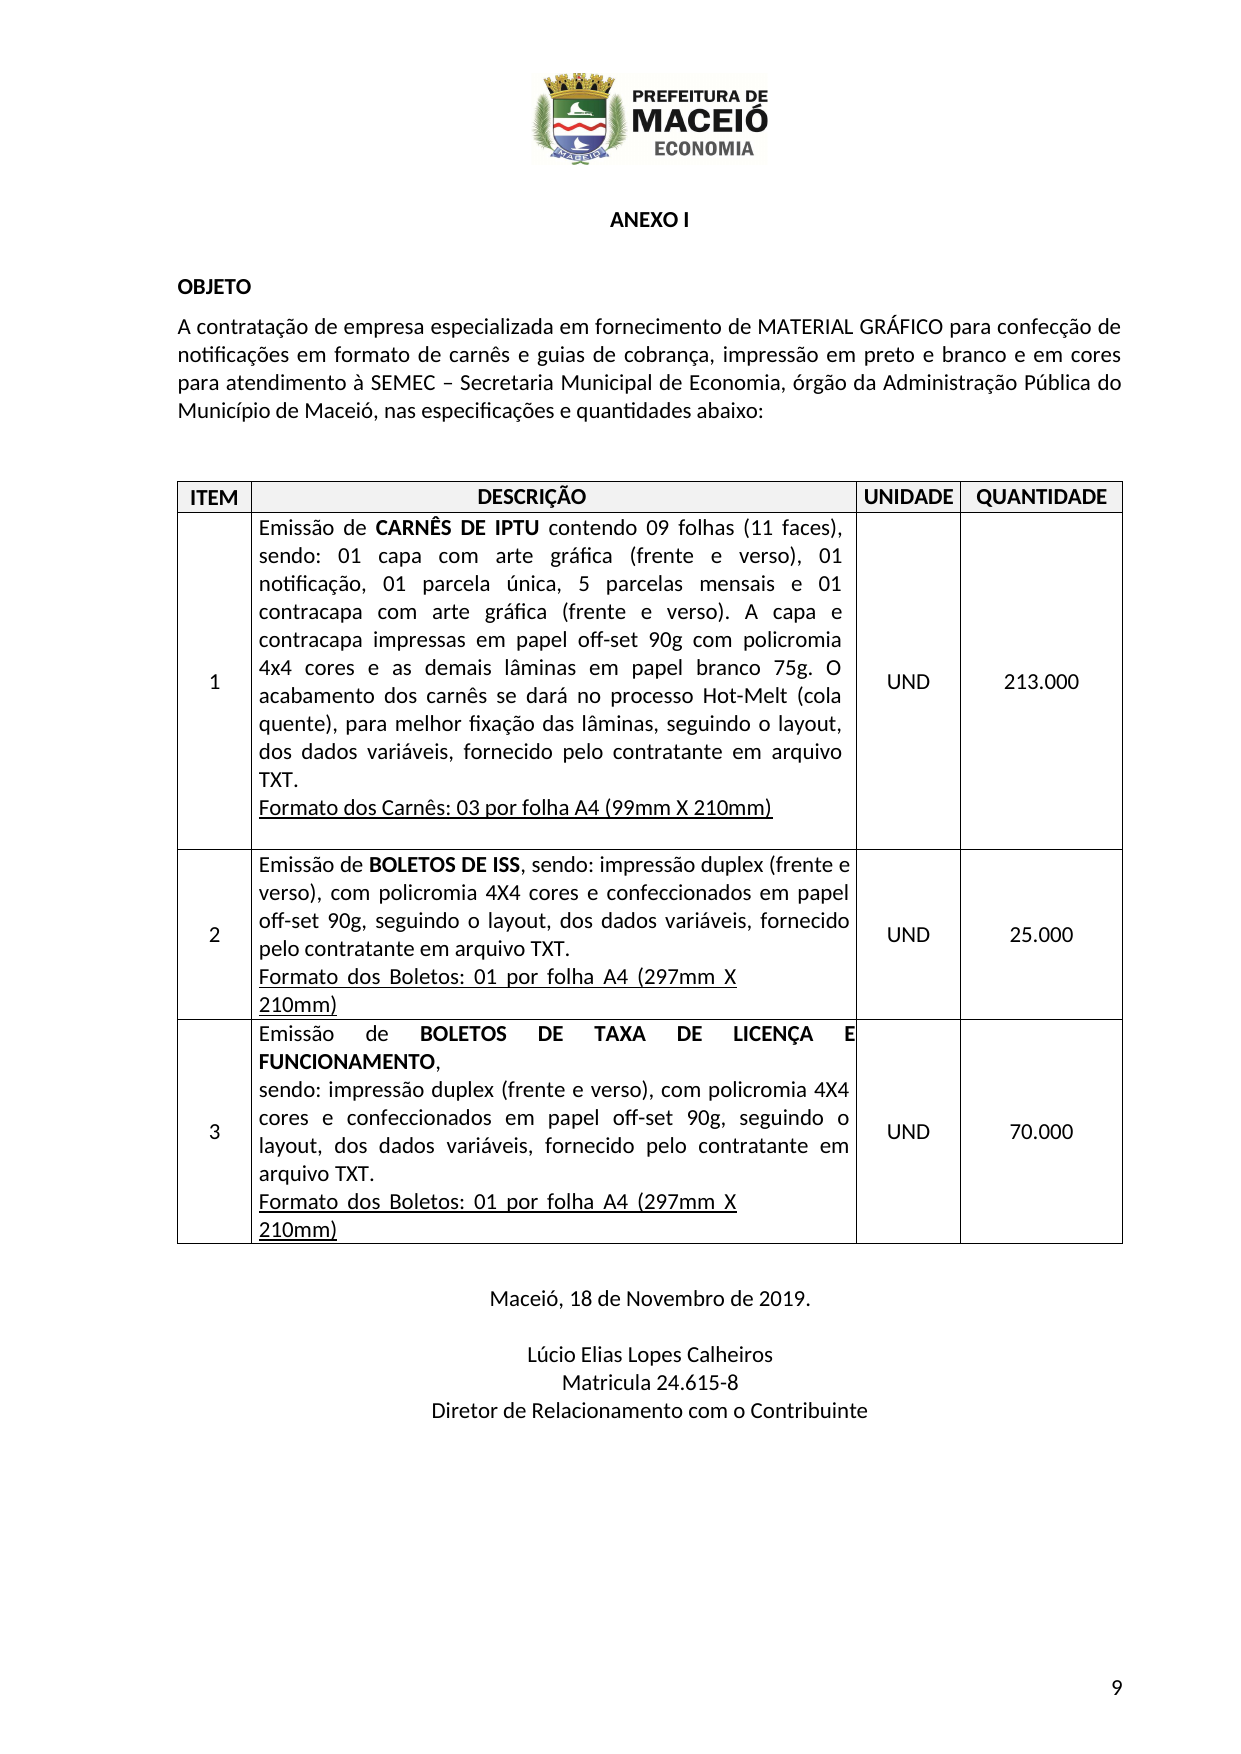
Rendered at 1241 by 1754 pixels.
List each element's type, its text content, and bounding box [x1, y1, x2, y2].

text A contratação de empresa especializada em fornecimento de MATERIAL GRÁFICO para confecção de notificações em formato de carnês e guias de cobrança, impressão em preto e branco e em cores para atendimento à SEMEC – Secretaria Municipal de Economia, órgão da Administração Pública do Município de Maceió, nas especificações e quantidades abaixo: [177, 312, 1123, 424]
table_cell 1 [178, 513, 251, 849]
table_cell Emissão de BOLETOS DE TAXA DE LICENÇA E FUNCIONAMENTO, sendo: impressão duplex (frente e verso), com policromia 4X4 cores e confeccionados em papel off-set 90g, seguindo o layout, dos dados variáveis, fornecido pelo contratante em arquivo TXT. Formato dos Boletos: 01 por folha A4 (297mm X 210mm) [252, 1020, 856, 1243]
text Maceió, 18 de Novembro de 2019. [484, 1284, 816, 1312]
text Lúcio Elias Lopes Calheiros Matricula 24.615-8 [484, 1340, 816, 1396]
table_cell 70.000 [961, 1020, 1122, 1243]
picture [531, 73, 768, 165]
table_header QUANTIDADE [961, 482, 1122, 512]
subtitle OBJETO [177, 272, 1138, 300]
table_cell Emissão de BOLETOS DE ISS, sendo: impressão duplex (frente e verso), com policromia 4X4 cores e confeccionados em papel off-set 90g, seguindo o layout, dos dados variáveis, fornecido pelo contratante em arquivo TXT. Formato dos Boletos: 01 por folha A4 (297mm X 210mm) [252, 850, 856, 1018]
table_cell UND [857, 850, 960, 1018]
table_cell 25.000 [961, 850, 1122, 1018]
table_cell 3 [178, 1020, 251, 1243]
table_cell 213.000 [961, 513, 1122, 849]
table_header DESCRIÇÃO [252, 482, 856, 512]
table_cell Emissão de CARNÊS DE IPTU contendo 09 folhas (11 faces), sendo: 01 capa com arte gráfica (frente e verso), 01 notificação, 01 parcela única, 5 parcelas mensais e 01 contracapa com arte gráfica (frente e verso). A capa e contracapa impressas em papel off-set 90g com policromia 4x4 cores e as demais lâminas em papel branco 75g. O acabamento dos carnês se dará no processo Hot-Melt (cola quente), para melhor fixação das lâminas, seguindo o layout, dos dados variáveis, fornecido pelo contratante em arquivo TXT. Formato dos Carnês: 03 por folha A4 (99mm X 210mm) [252, 513, 856, 849]
table_header ITEM [178, 482, 251, 512]
table_cell UND [857, 513, 960, 849]
table_cell UND [857, 1020, 960, 1243]
text Diretor de Relacionamento com o Contribuinte [429, 1396, 871, 1424]
table_header UNIDADE [857, 482, 960, 512]
table_cell 2 [178, 850, 251, 1018]
